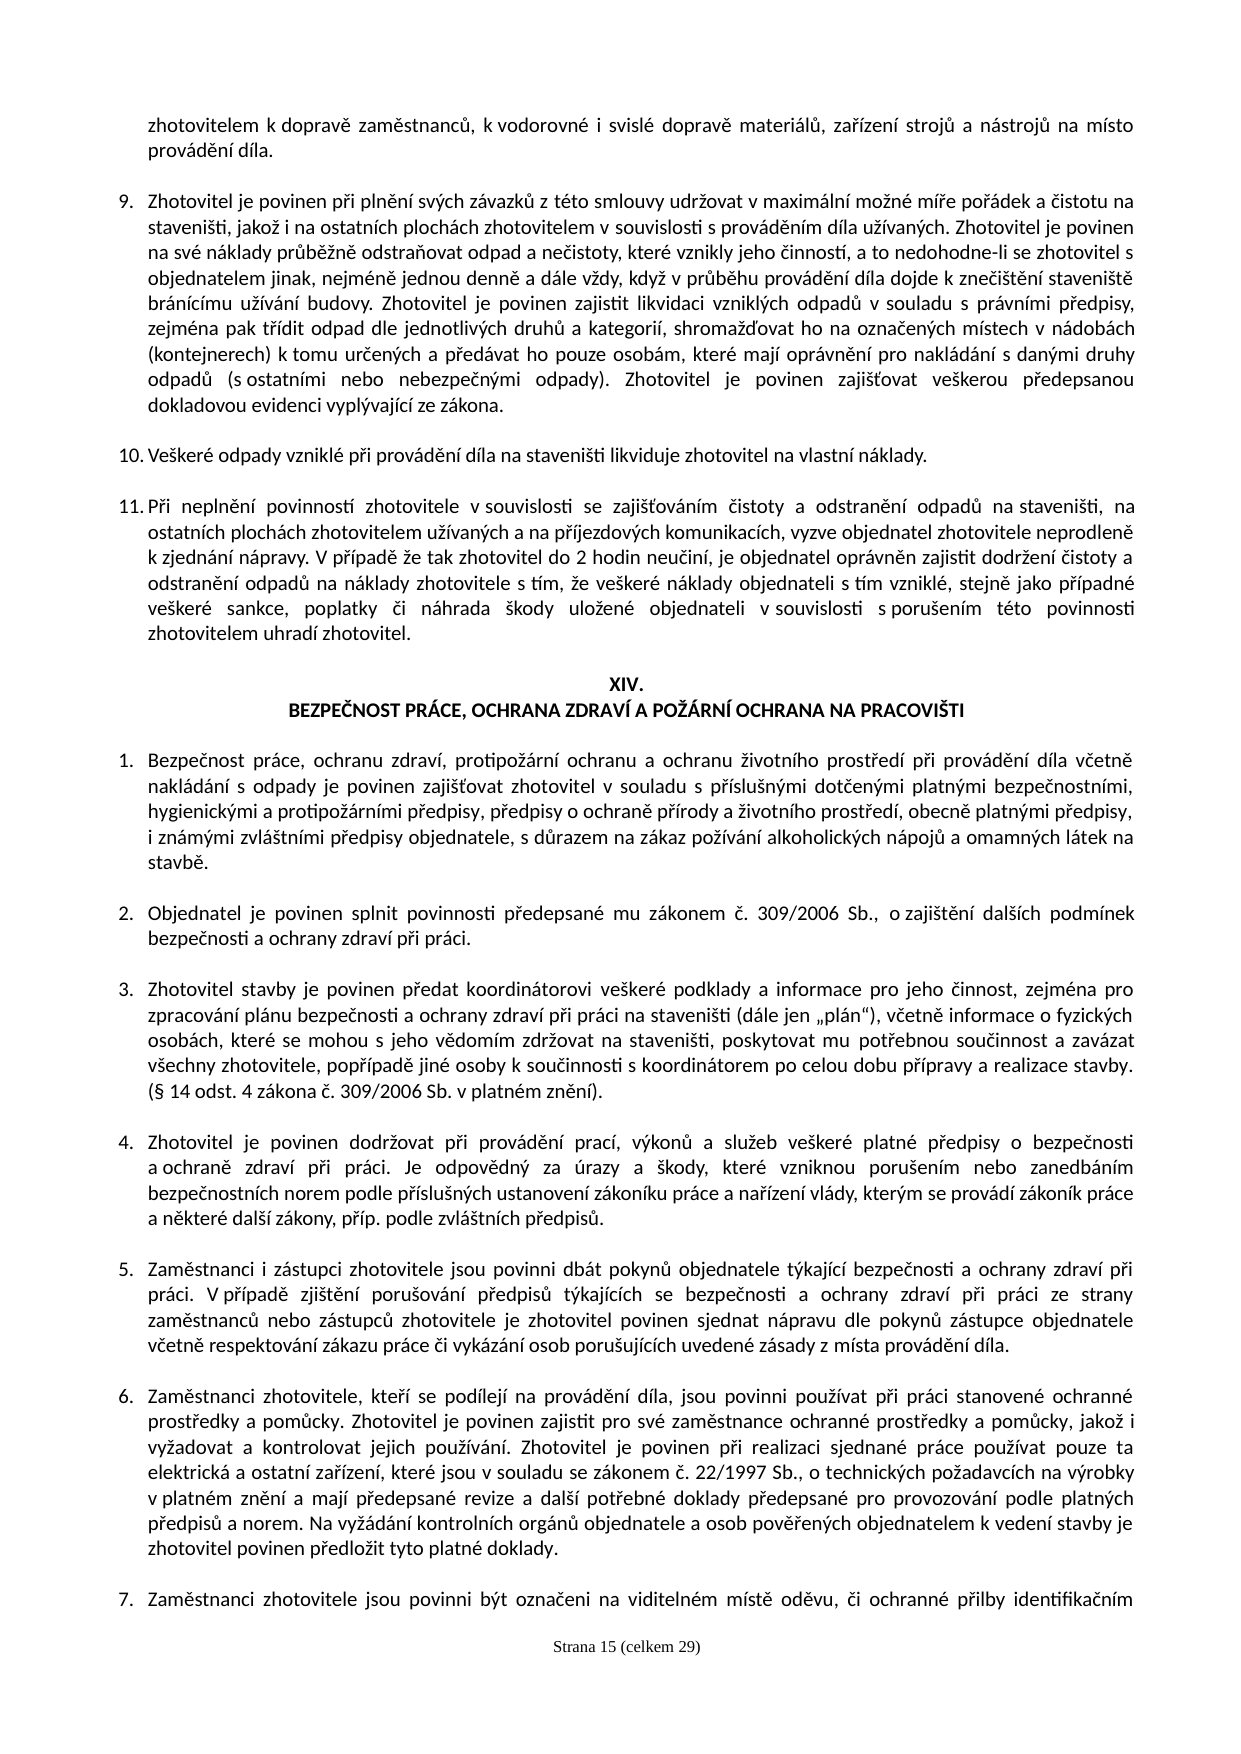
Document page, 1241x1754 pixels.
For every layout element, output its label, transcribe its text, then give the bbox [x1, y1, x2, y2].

list Zhotovitel je povinen dodržovat při provádění prací, výkonů a služeb veškeré platné předpisy o bezpečnosti a ochraně zdraví při práci. Je odpovědný za úrazy a škody, které vzniknou porušením nebo zanedbáním bezpečnostních norem podle příslušných ustanovení zákoníku práce a nařízení vlády, kterým se provádí zákoník práce a některé další zákony, příp. podle zvláštních předpisů. [118, 1129, 1135, 1231]
list Zaměstnanci zhotovitele, kteří se podílejí na provádění díla, jsou povinni používat při práci stanovené ochranné prostředky a pomůcky. Zhotovitel je povinen zajistit pro své zaměstnance ochranné prostředky a pomůcky, jakož i vyžadovat a kontrolovat jejich používání. Zhotovitel je povinen při realizaci sjednané práce používat pouze ta elektrická a ostatní zařízení, které jsou v souladu se zákonem č. 22/1997 Sb., o technických požadavcích na výrobky v platném znění a mají předepsané revize a další potřebné doklady předepsané pro provozování podle platných předpisů a norem. Na vyžádání kontrolních orgánů objednatele a osob pověřených objednatelem k vedení stavby je zhotovitel povinen předložit tyto platné doklady. [118, 1383, 1135, 1561]
text XIV. [118, 671, 1135, 697]
text BEZPEČNOST PRÁCE, OCHRANA ZDRAVÍ A POŽÁRNÍ OCHRANA NA PRACOVIŠTI [118, 697, 1135, 722]
list Bezpečnost práce, ochranu zdraví, protipožární ochranu a ochranu životního prostředí při provádění díla včetně nakládání s odpady je povinen zajišťovat zhotovitel v souladu s příslušnými dotčenými platnými bezpečnostními, hygienickými a protipožárními předpisy, předpisy o ochraně přírody a životního prostředí, obecně platnými předpisy, i známými zvláštními předpisy objednatele, s důrazem na zákaz požívání alkoholických nápojů a omamných látek na stavbě. [118, 748, 1135, 875]
list Při neplnění povinností zhotovitele v souvislosti se zajišťováním čistoty a odstranění odpadů na staveništi, na ostatních plochách zhotovitelem užívaných a na příjezdových komunikacích, vyzve objednatel zhotovitele neprodleně k zjednání nápravy. V případě že tak zhotovitel do 2 hodin neučiní, je objednatel oprávněn zajistit dodržení čistoty a odstranění odpadů na náklady zhotovitele s tím, že veškeré náklady objednateli s tím vzniklé, stejně jako případné veškeré sankce, poplatky či náhrada škody uložené objednateli v souvislosti s porušením této povinnosti zhotovitelem uhradí zhotovitel. [118, 493, 1135, 646]
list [118, 1586, 1135, 1612]
list Zhotovitel je povinen při plnění svých závazků z této smlouvy udržovat v maximální možné míře pořádek a čistotu na staveništi, jakož i na ostatních plochách zhotovitelem v souvislosti s prováděním díla užívaných. Zhotovitel je povinen na své náklady průběžně odstraňovat odpad a nečistoty, které vznikly jeho činností, a to nedohodne-li se zhotovitel s objednatelem jinak, nejméně jednou denně a dále vždy, když v průběhu provádění díla dojde k znečištění staveniště bránícímu užívání budovy. Zhotovitel je povinen zajistit likvidaci vzniklých odpadů v souladu s právními předpisy, zejména pak třídit odpad dle jednotlivých druhů a kategorií, shromažďovat ho na označených místech v nádobách (kontejnerech) k tomu určených a předávat ho pouze osobám, které mají oprávnění pro nakládání s danými druhy odpadů (s ostatními nebo nebezpečnými odpady). Zhotovitel je povinen zajišťovat veškerou předepsanou dokladovou evidenci vyplývající ze zákona. [118, 188, 1135, 417]
list Zaměstnanci i zástupci zhotovitele jsou povinni dbát pokynů objednatele týkající bezpečnosti a ochrany zdraví při práci. V případě zjištění porušování předpisů týkajících se bezpečnosti a ochrany zdraví při práci ze strany zaměstnanců nebo zástupců zhotovitele je zhotovitel povinen sjednat nápravu dle pokynů zástupce objednatele včetně respektování zákazu práce či vykázání osob porušujících uvedené zásady z místa provádění díla. [118, 1256, 1135, 1358]
list Zhotovitel stavby je povinen předat koordinátorovi veškeré podklady a informace pro jeho činnost, zejména pro zpracování plánu bezpečnosti a ochrany zdraví při práci na staveništi (dále jen „plán“), včetně informace o fyzických osobách, které se mohou s jeho vědomím zdržovat na staveništi, poskytovat mu potřebnou součinnost a zavázat všechny zhotovitele, popřípadě jiné osoby k součinnosti s koordinátorem po celou dobu přípravy a realizace stavby. (§ 14 odst. 4 zákona č. 309/2006 Sb. v platném znění). [118, 976, 1135, 1103]
list Veškeré odpady vzniklé při provádění díla na staveništi likviduje zhotovitel na vlastní náklady. [118, 443, 1135, 468]
list Objednatel je povinen splnit povinnosti předepsané mu zákonem č. 309/2006 Sb., o zajištění dalších podmínek bezpečnosti a ochrany zdraví při práci. [118, 900, 1135, 951]
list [118, 112, 1135, 163]
